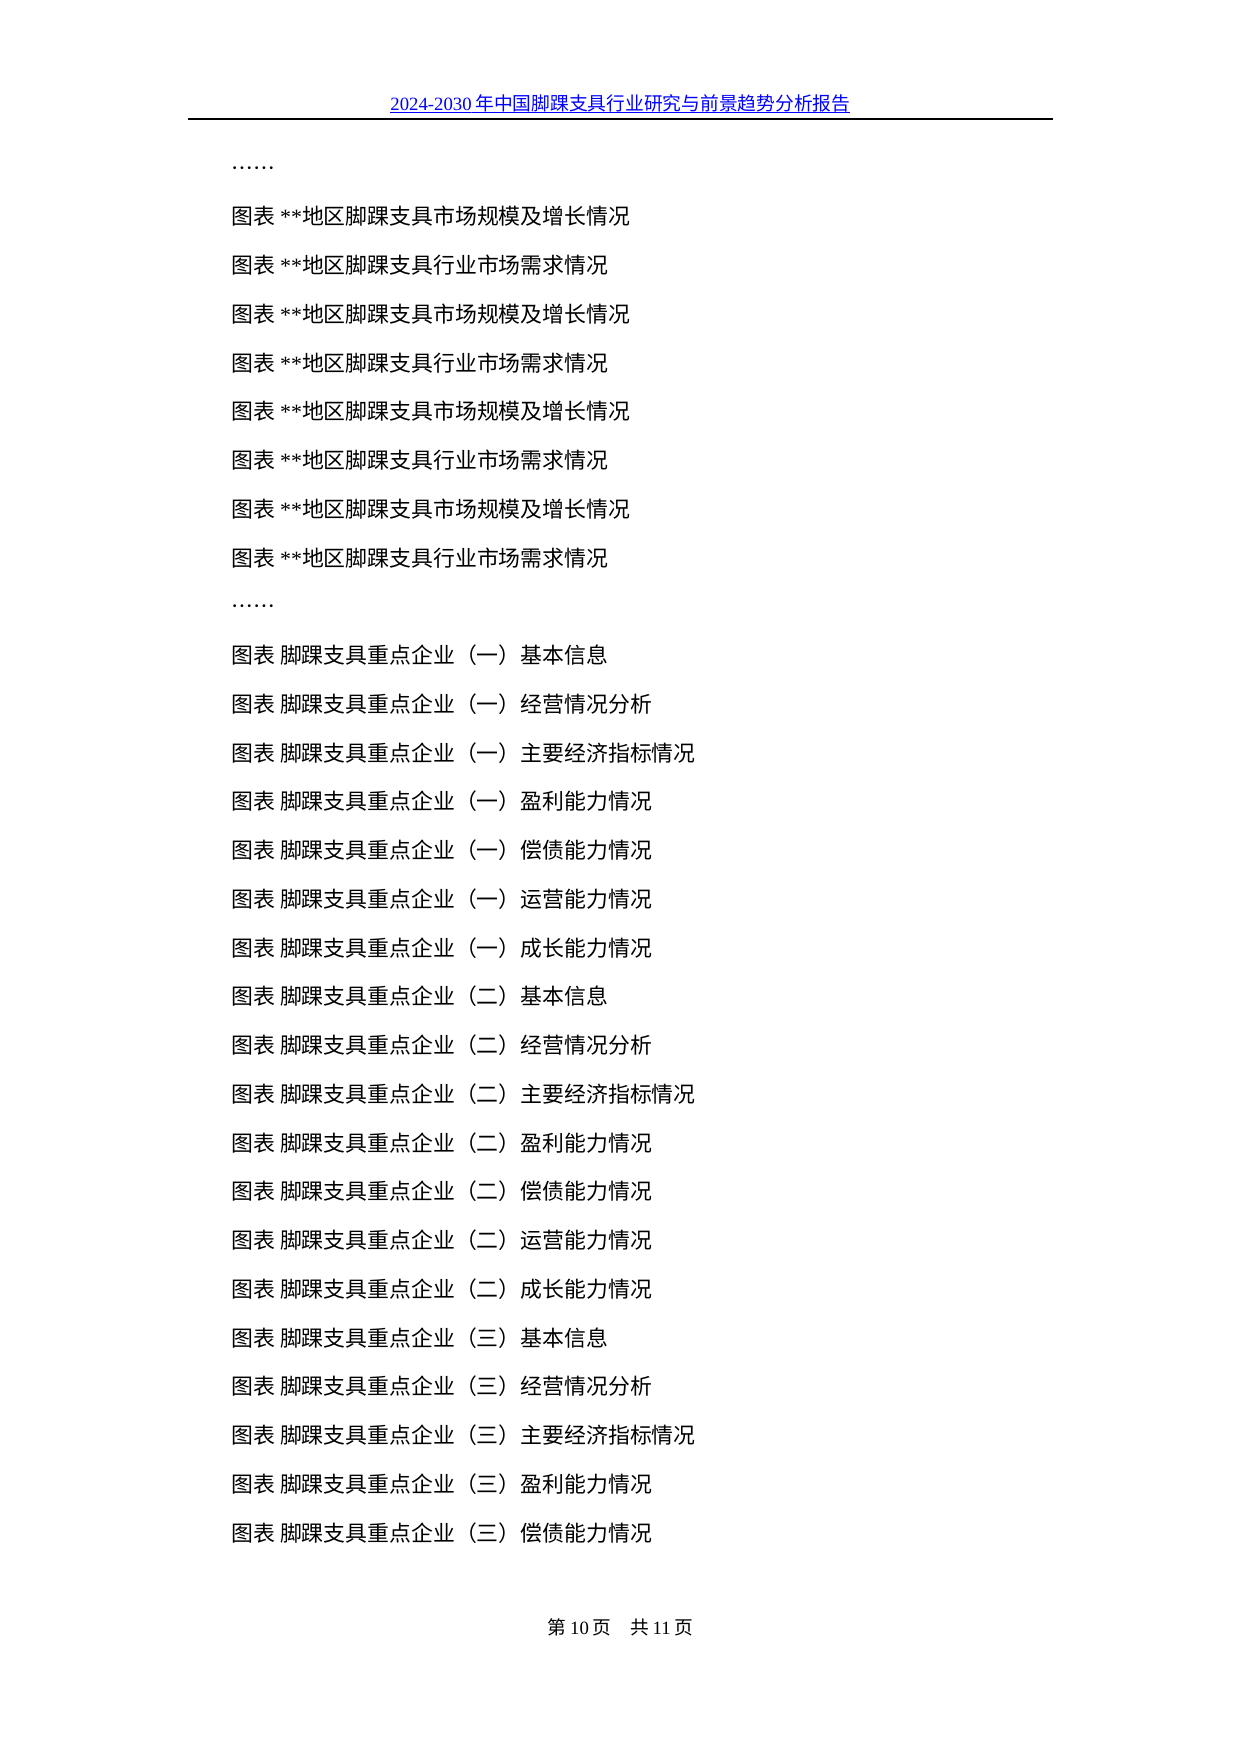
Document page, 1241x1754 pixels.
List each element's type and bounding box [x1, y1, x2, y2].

text [187, 150, 1053, 1548]
